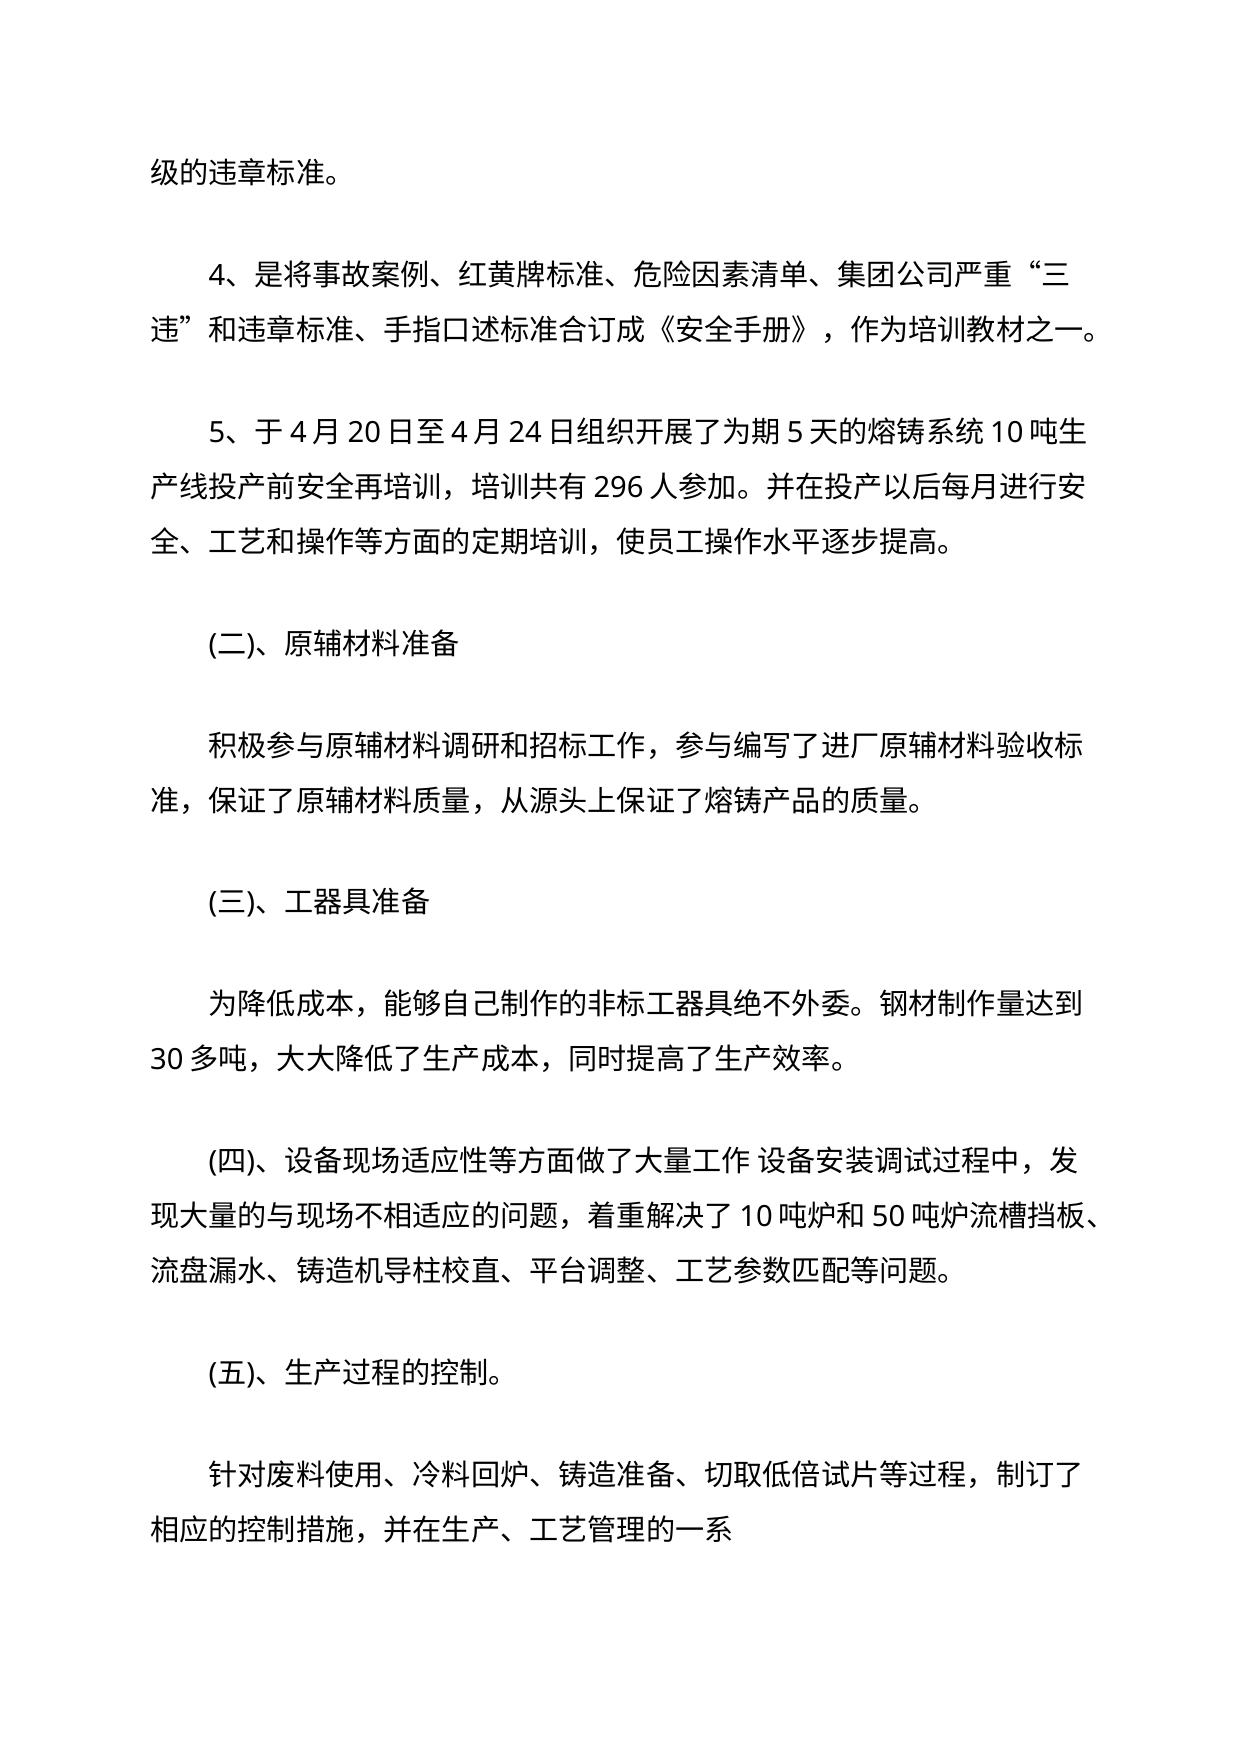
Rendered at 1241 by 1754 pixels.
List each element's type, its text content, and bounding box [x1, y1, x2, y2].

text 针对废料使用、冷料回炉、铸造准备、切取低倍试片等过程，制订了相应的控制措施，并在生产、工艺管理的一系 [150, 1452, 1090, 1549]
text (三)、工器具准备 [150, 879, 1090, 921]
text 为降低成本，能够自己制作的非标工器具绝不外委。钢材制作量达到30多吨，大大降低了生产成本，同时提高了生产效率。 [150, 981, 1090, 1078]
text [150, 150, 1090, 192]
text (四)、设备现场适应性等方面做了大量工作 设备安装调试过程中，发现大量的与现场不相适应的问题，着重解决了10吨炉和50吨炉流槽挡板、流盘漏水、铸造机导柱校直、平台调整、工艺参数匹配等问题。 [150, 1138, 1090, 1290]
text (二)、原辅材料准备 [150, 620, 1090, 663]
text 5、于 4月20日至4月24日组织开展了为期5天的熔铸系统10吨生产线投产前安全再培训，培训共有296人参加。并在投产以后每月进行安全、工艺和操作等方面的定期培训，使员工操作水平逐步提高。 [150, 408, 1090, 561]
text 积极参与原辅材料调研和招标工作，参与编写了进厂原辅材料验收标准，保证了原辅材料质量，从源头上保证了熔铸产品的质量。 [150, 722, 1090, 819]
text (五)、生产过程的控制。 [150, 1349, 1090, 1392]
text 4、是将事故案例、红黄牌标准、危险因素清单、集团公司严重“三违”和违章标准、手指口述标准合订成《安全手册》，作为培训教材之一。 [150, 252, 1090, 349]
